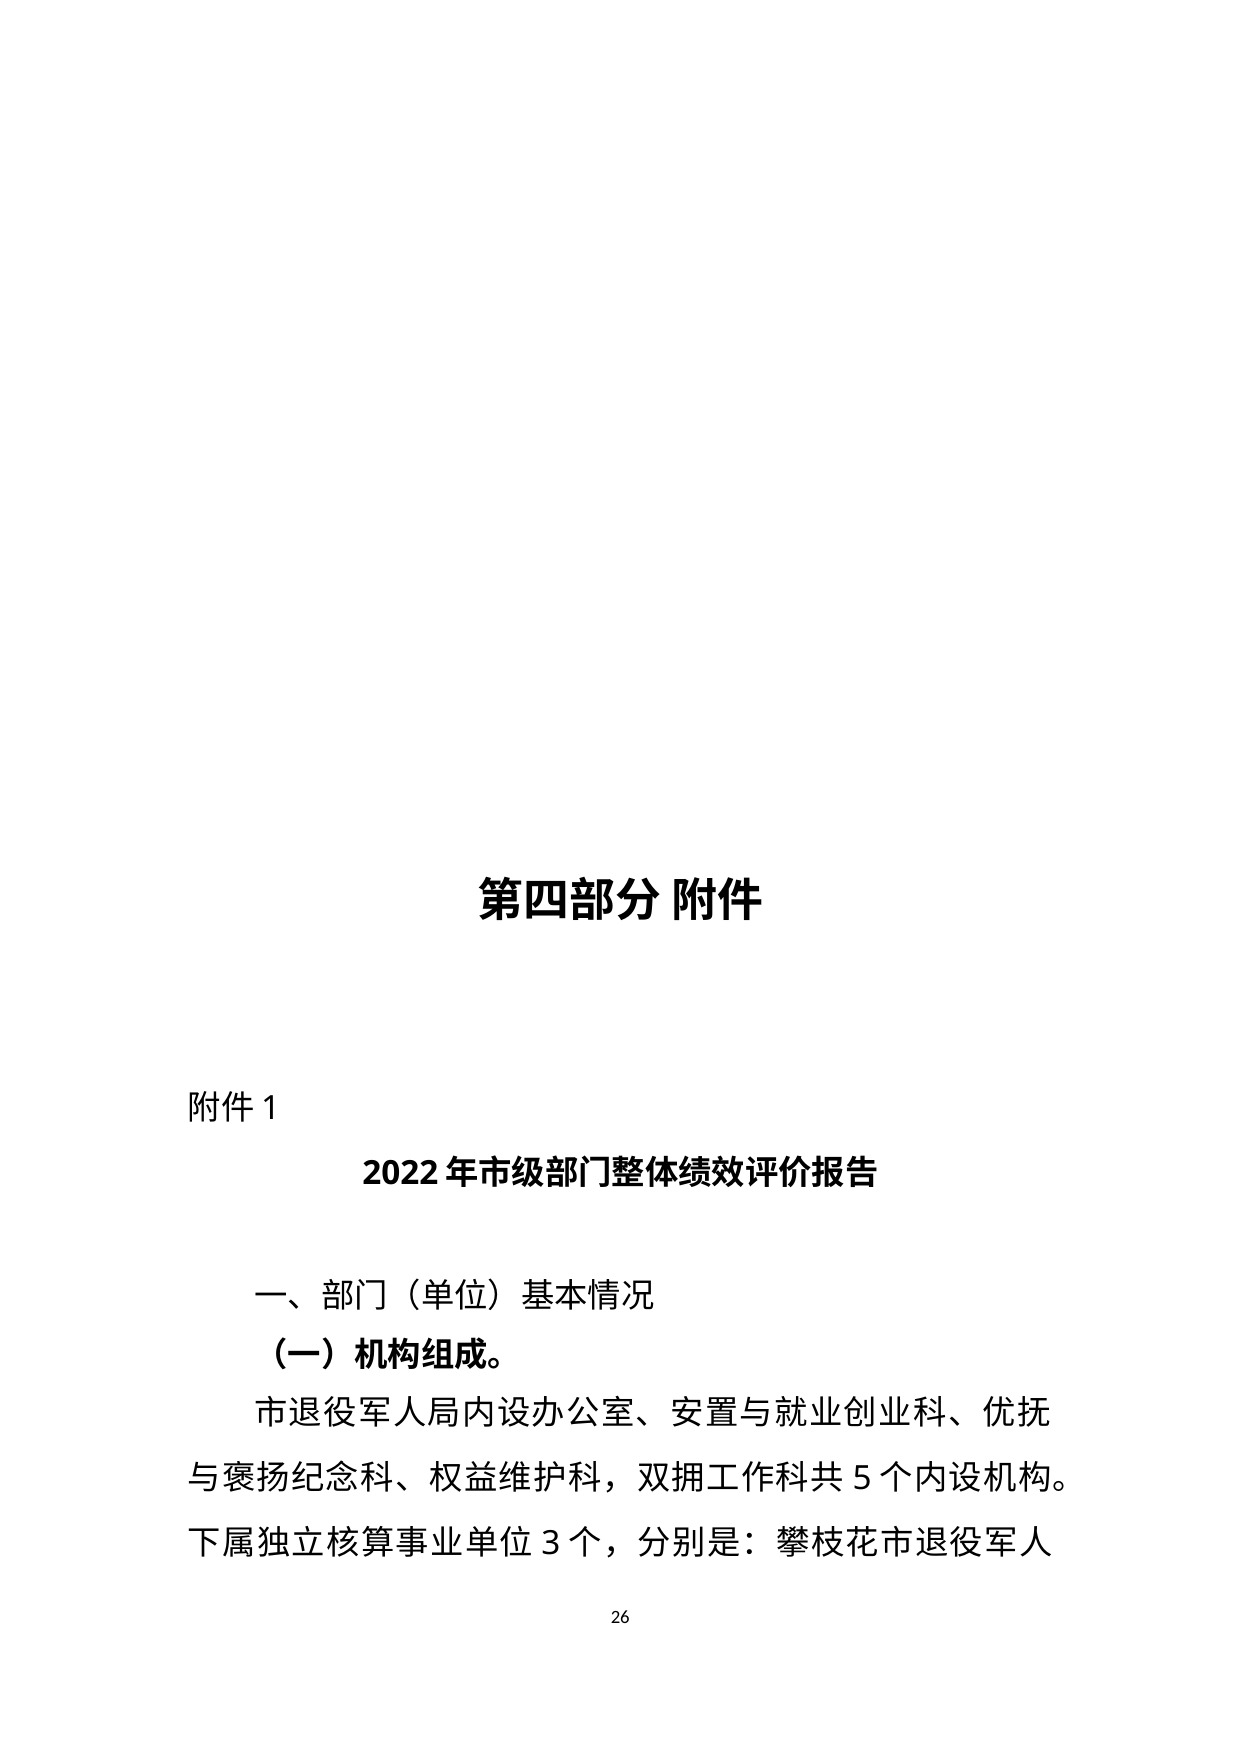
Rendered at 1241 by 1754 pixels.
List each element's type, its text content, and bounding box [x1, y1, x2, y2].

subtitle 第四部分 附件 [187, 847, 1053, 945]
text 2022年市级部门整体绩效评价报告 [187, 1138, 1053, 1203]
list 部门（单位）基本情况 [187, 1261, 1053, 1319]
text 附件1 [187, 1073, 1053, 1138]
text （一）机构组成。 [187, 1319, 1053, 1378]
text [187, 1378, 1053, 1573]
